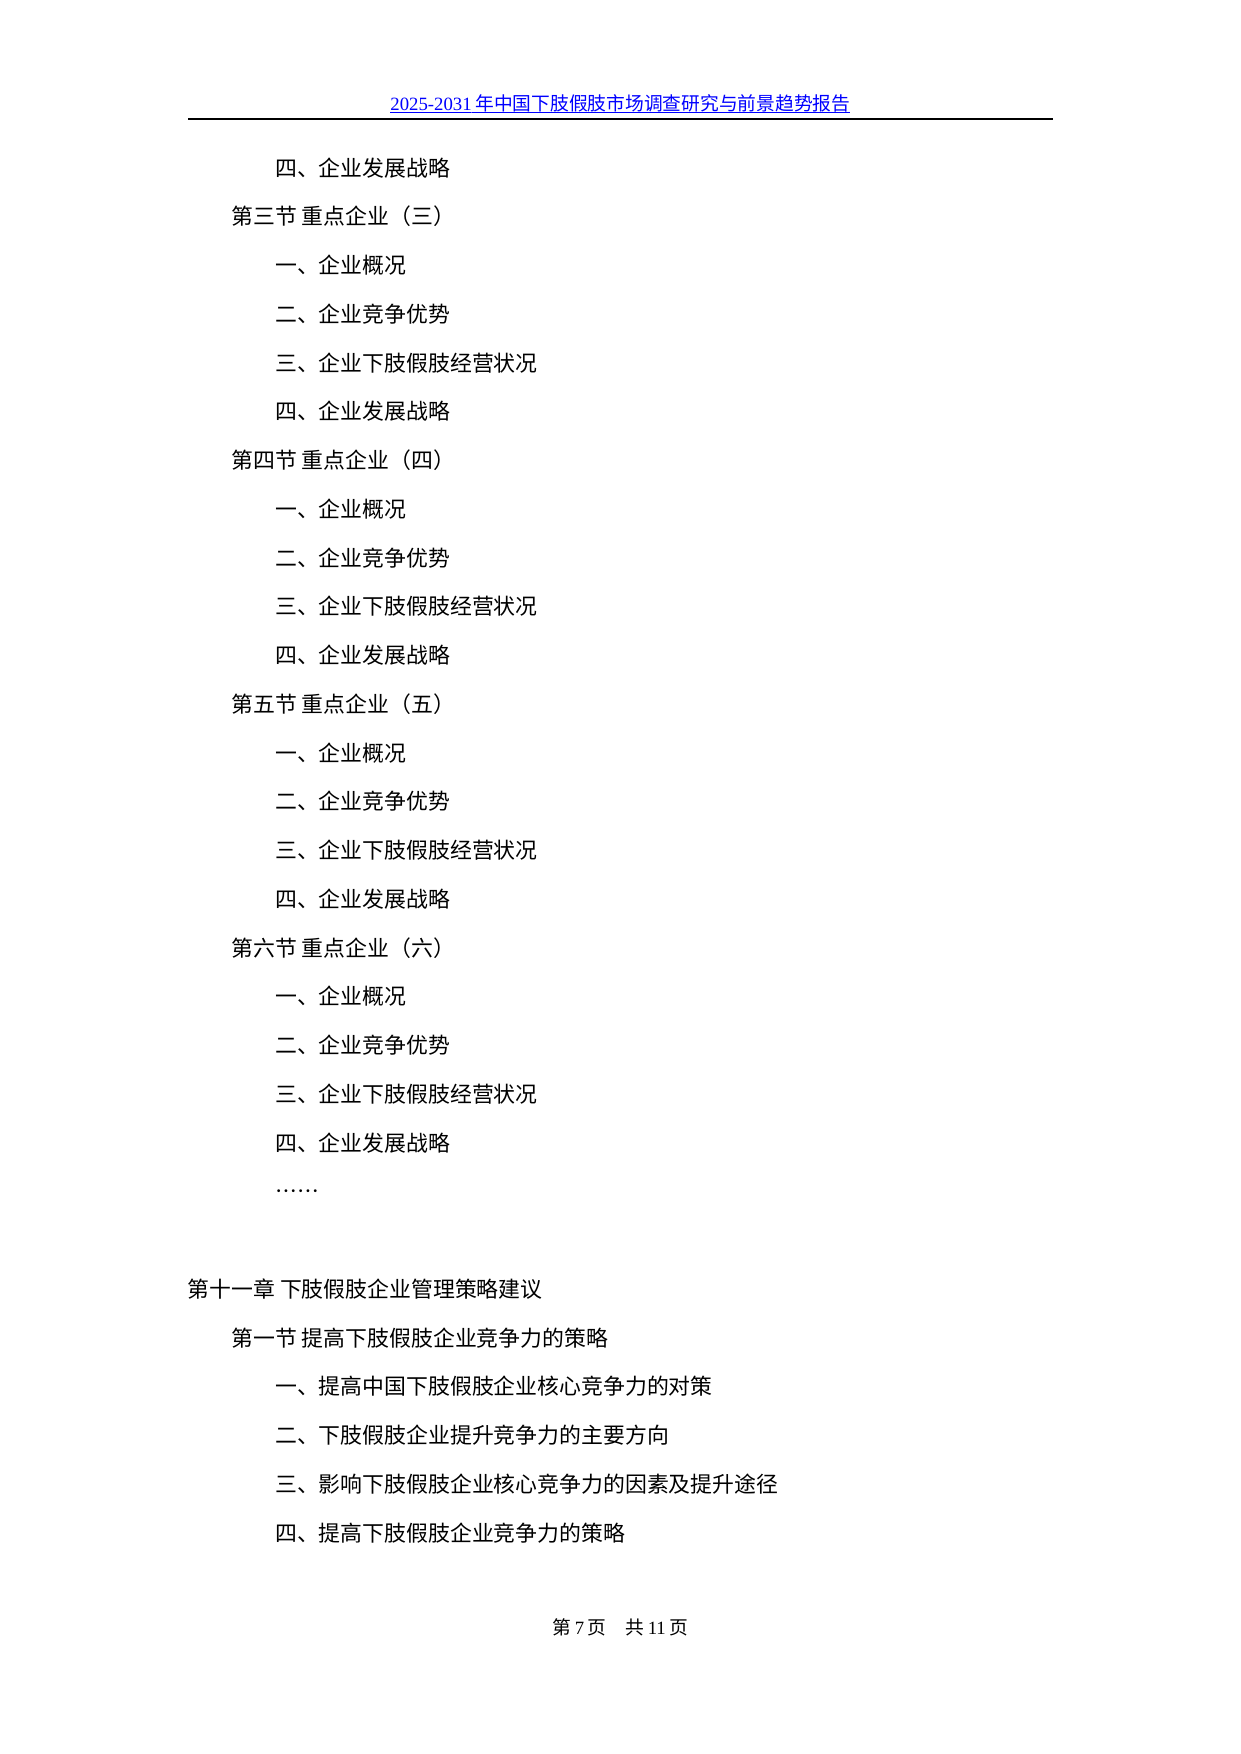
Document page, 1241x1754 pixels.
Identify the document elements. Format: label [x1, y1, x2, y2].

text [187, 150, 1053, 1548]
